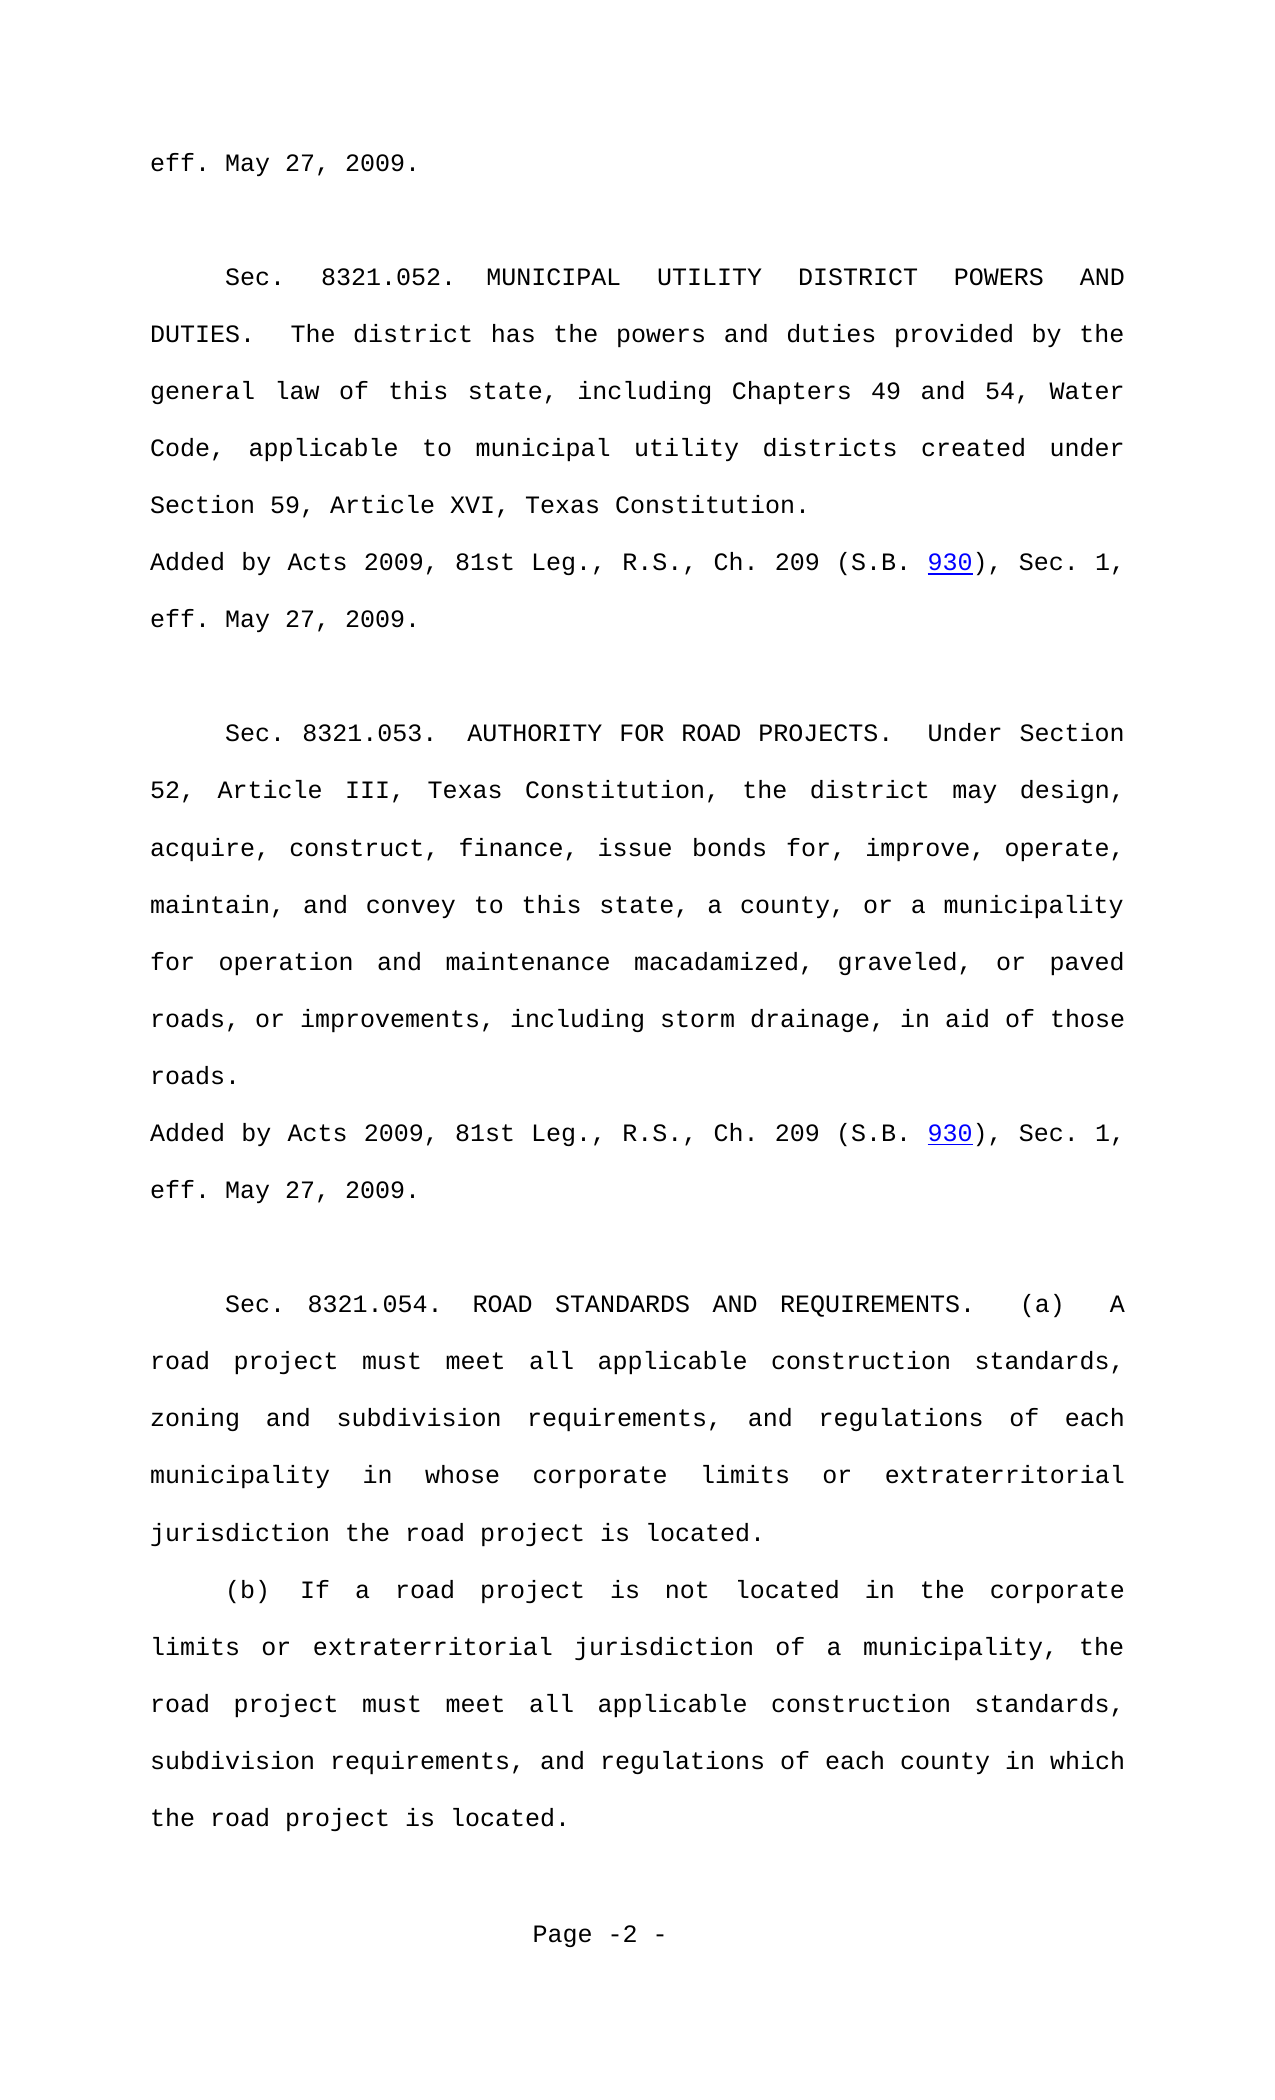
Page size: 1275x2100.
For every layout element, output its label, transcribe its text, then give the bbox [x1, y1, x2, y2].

text Added by Acts 2009, 81st Leg., R.S., Ch. 209 (S.B. 930), Sec. 1, eff. May 27, 2009. [150, 549, 1125, 635]
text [150, 150, 1125, 178]
text Added by Acts 2009, 81st Leg., R.S., Ch. 209 (S.B. 930), Sec. 1, eff. May 27, 2009. [150, 1120, 1125, 1206]
text Sec. 8321.053. AUTHORITY FOR ROAD PROJECTS. Under Section 52, Article III, Texas Constitution, the district may design, acquire, construct, finance, issue bonds for, improve, operate, maintain, and convey to this state, a county, or a municipality for operation and maintenance macadamized, graveled, or paved roads, or improvements, including storm drainage, in aid of those roads. [150, 721, 1125, 1092]
text (b) If a road project is not located in the corporate limits or extraterritorial jurisdiction of a municipality, the road project must meet all applicable construction standards, subdivision requirements, and regulations of each county in which the road project is located. [150, 1577, 1125, 1834]
text Sec. 8321.052. MUNICIPAL UTILITY DISTRICT POWERS AND DUTIES. The district has the powers and duties provided by the general law of this state, including Chapters 49 and 54, Water Code, applicable to municipal utility districts created under Section 59, Article XVI, Texas Constitution. [150, 264, 1125, 521]
text Sec. 8321.054. ROAD STANDARDS AND REQUIREMENTS. (a) A road project must meet all applicable construction standards, zoning and subdivision requirements, and regulations of each municipality in whose corporate limits or extraterritorial jurisdiction the road project is located. [150, 1292, 1125, 1548]
